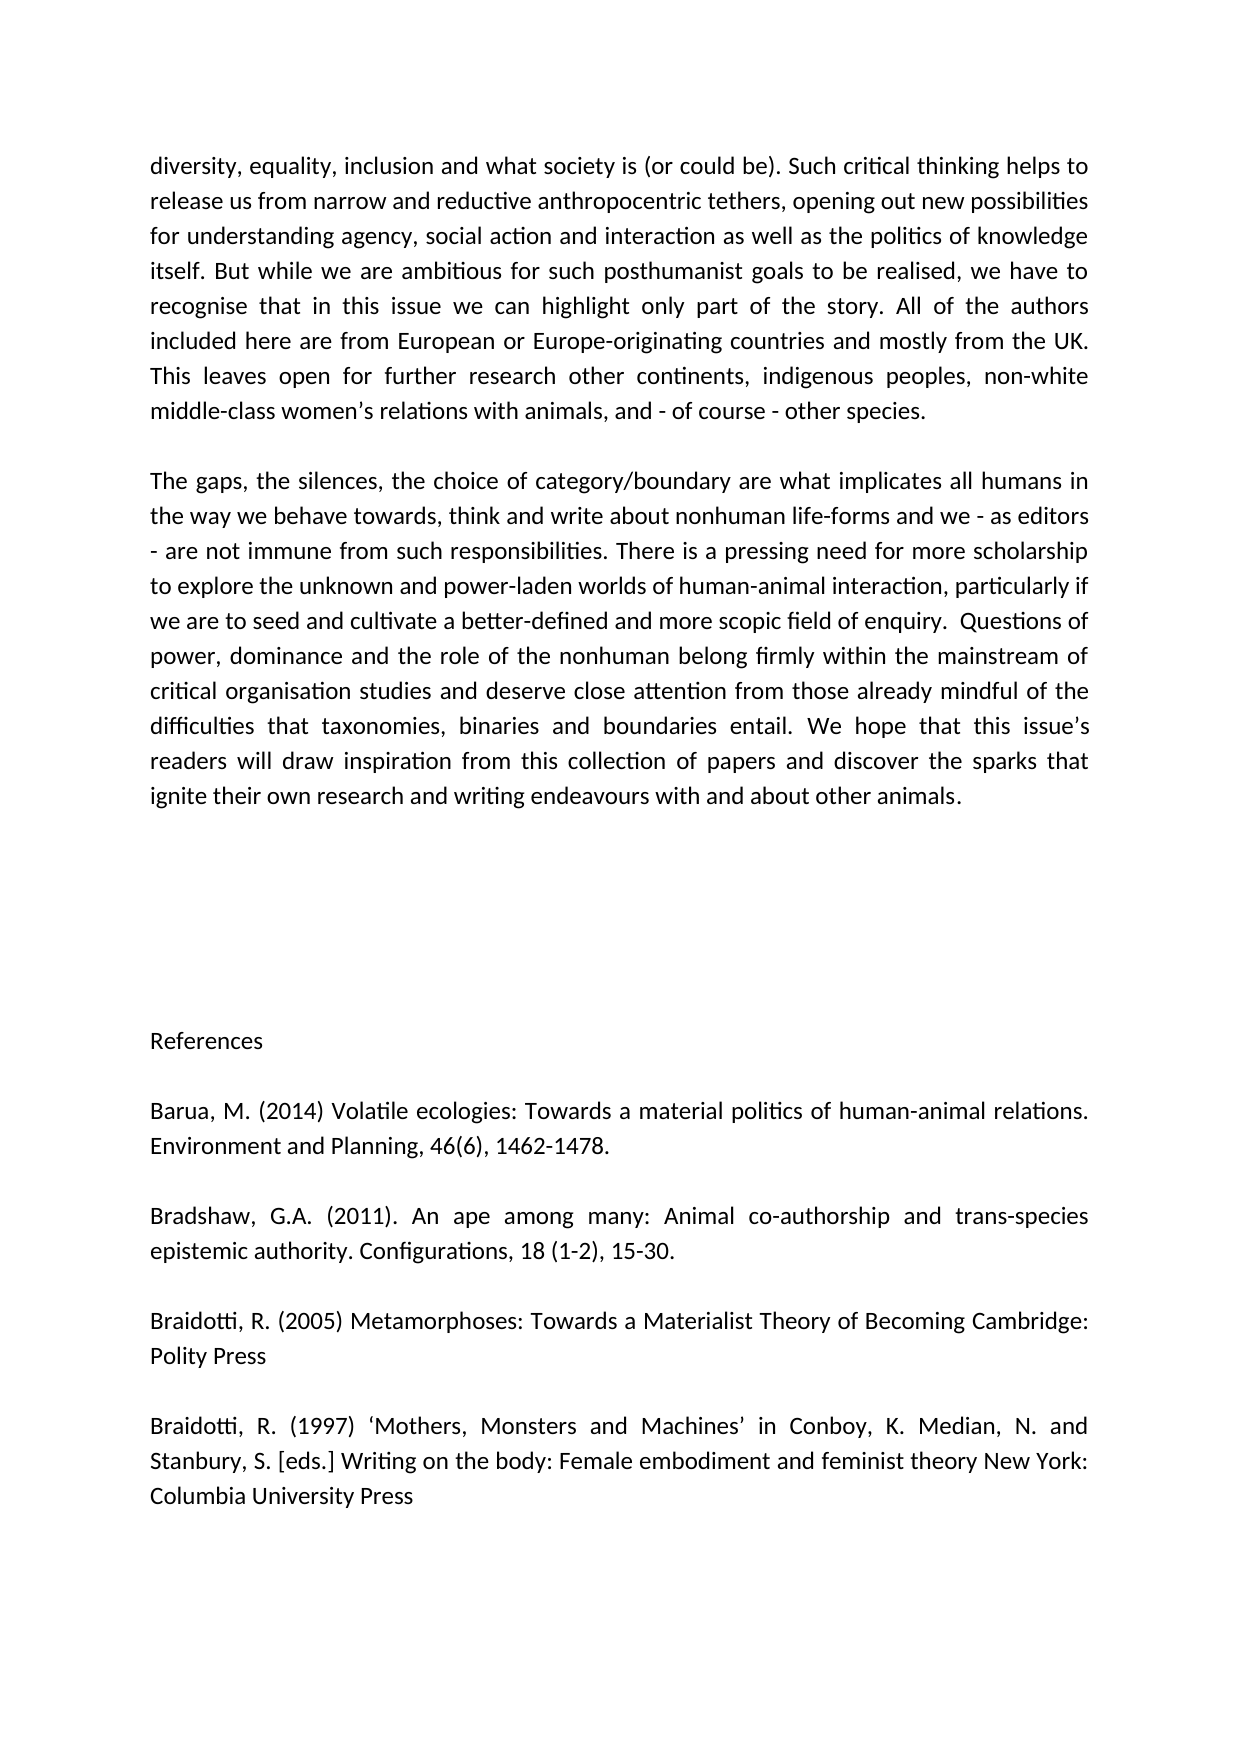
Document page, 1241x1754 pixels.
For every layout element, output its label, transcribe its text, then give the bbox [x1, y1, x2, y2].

text Braidotti, R. (2005) Metamorphoses: Towards a Materialist Theory of Becoming Cambridge: Polity Press [150, 1305, 1090, 1371]
text References [150, 1025, 1090, 1056]
text The gaps, the silences, the choice of category/boundary are what implicates all humans in the way we behave towards, think and write about nonhuman life-forms and we - as editors - are not immune from such responsibilities. There is a pressing need for more scholarship to explore the unknown and power-laden worlds of human-animal interaction, particularly if we are to seed and cultivate a better-defined and more scopic field of enquiry. Questions of power, dominance and the role of the nonhuman belong firmly within the mainstream of critical organisation studies and deserve close attention from those already mindful of the difficulties that taxonomies, binaries and boundaries entail. We hope that this issue’s readers will draw inspiration from this collection of papers and discover the sparks that ignite their own research and writing endeavours with and about other animals. [150, 465, 1090, 811]
text Barua, M. (2014) Volatile ecologies: Towards a material politics of human-animal relations. Environment and Planning, 46(6), 1462-1478. [150, 1095, 1090, 1161]
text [150, 150, 1090, 426]
text Braidotti, R. (1997) ‘Mothers, Monsters and Machines’ in Conboy, K. Median, N. and Stanbury, S. [eds.] Writing on the body: Female embodiment and feminist theory New York: Columbia University Press [150, 1410, 1090, 1511]
text Bradshaw, G.A. (2011). An ape among many: Animal co-authorship and trans-species epistemic authority. Configurations, 18 (1-2), 15-30. [150, 1200, 1090, 1266]
